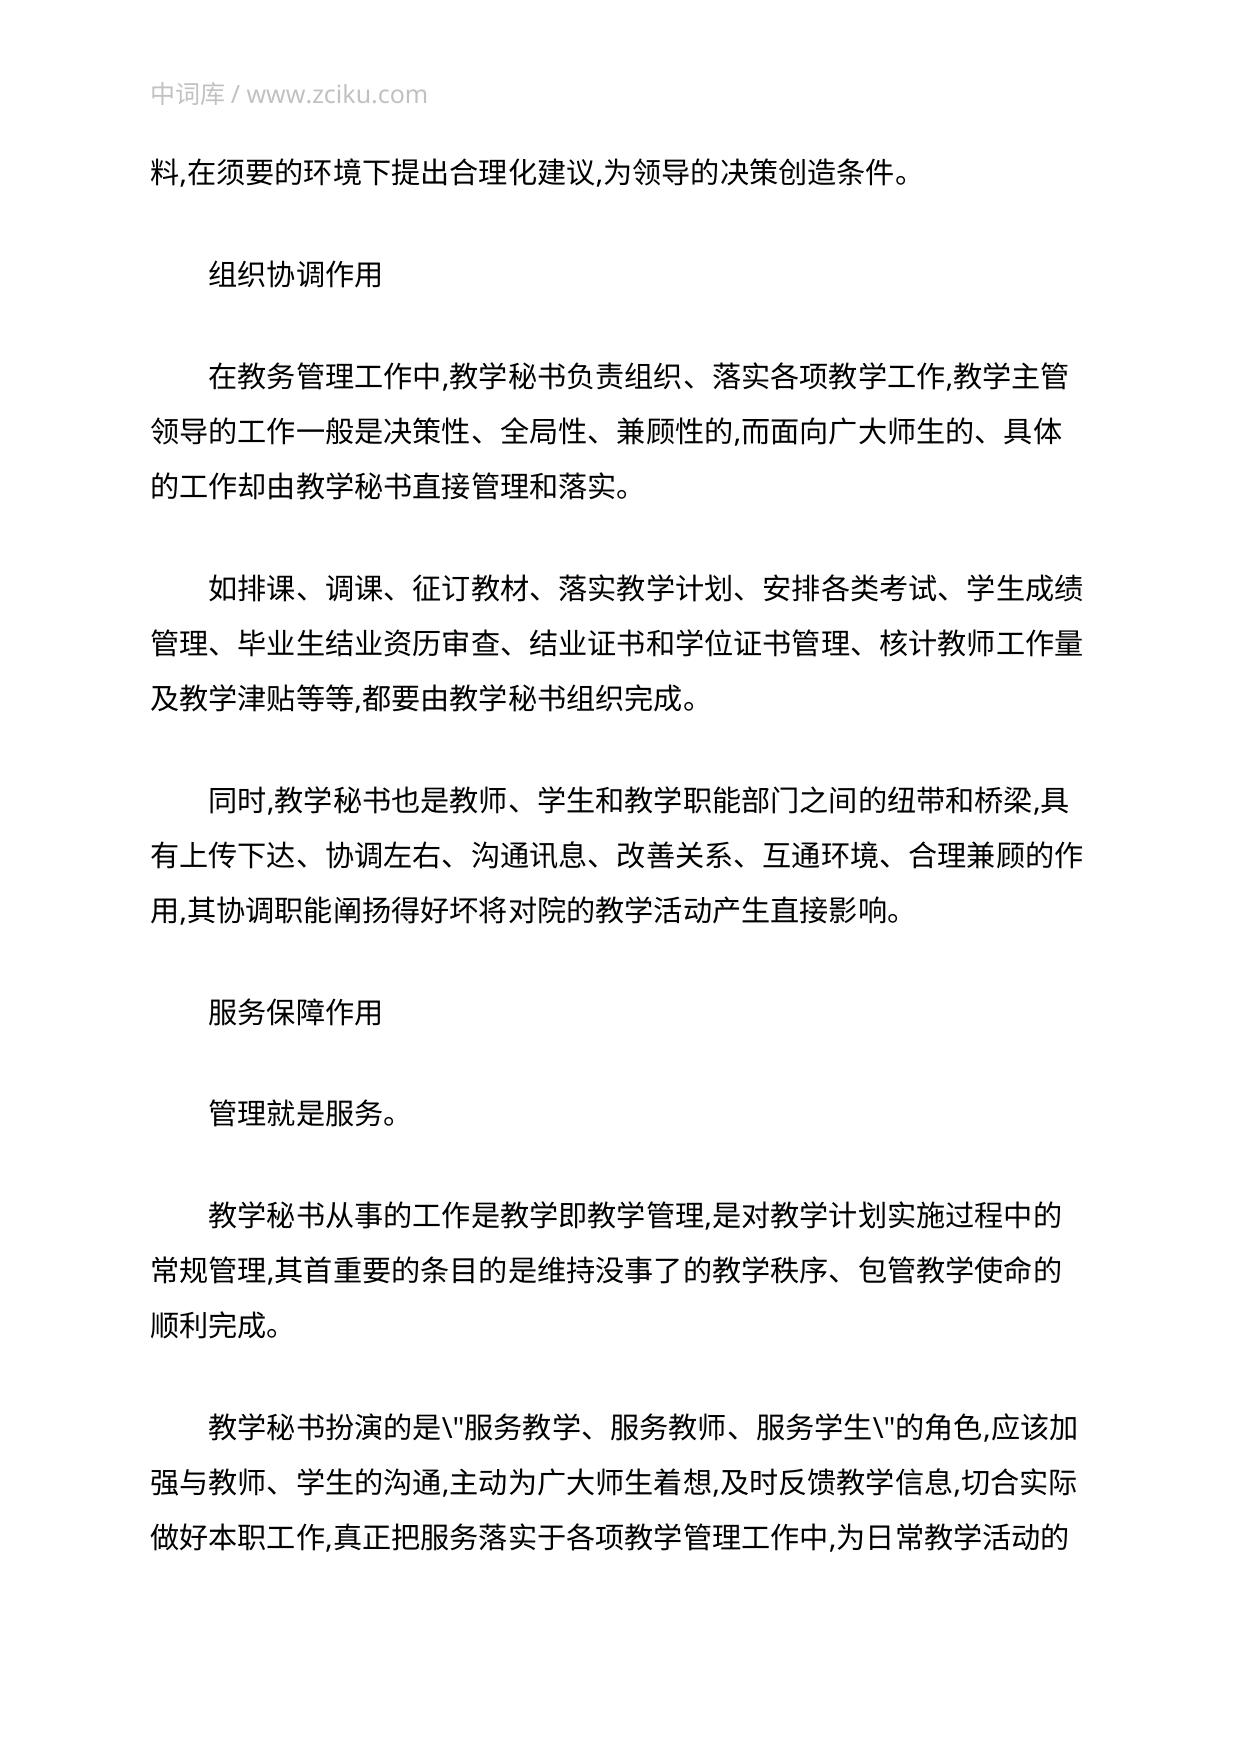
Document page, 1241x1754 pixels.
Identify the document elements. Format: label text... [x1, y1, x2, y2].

text 管理就是服务。 [150, 1091, 1090, 1133]
text 同时,教学秘书也是教师、学生和教学职能部门之间的纽带和桥梁,具有上传下达、协调左右、沟通讯息、改善关系、互通环境、合理兼顾的作用,其协调职能阐扬得好坏将对院的教学活动产生直接影响。 [150, 777, 1090, 929]
text 教学秘书从事的工作是教学即教学管理,是对教学计划实施过程中的常规管理,其首重要的条目的是维持没事了的教学秩序、包管教学使命的顺利完成。 [150, 1193, 1090, 1345]
text 如排课、调课、征订教材、落实教学计划、安排各类考试、学生成绩管理、毕业生结业资历审查、结业证书和学位证书管理、核计教师工作量及教学津贴等等,都要由教学秘书组织完成。 [150, 566, 1090, 718]
text 在教务管理工作中,教学秘书负责组织、落实各项教学工作,教学主管领导的工作一般是决策性、全局性、兼顾性的,而面向广大师生的、具体的工作却由教学秘书直接管理和落实。 [150, 354, 1090, 506]
text 组织协调作用 [150, 252, 1090, 294]
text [150, 1404, 1090, 1557]
text 服务保障作用 [150, 989, 1090, 1031]
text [150, 150, 1090, 192]
